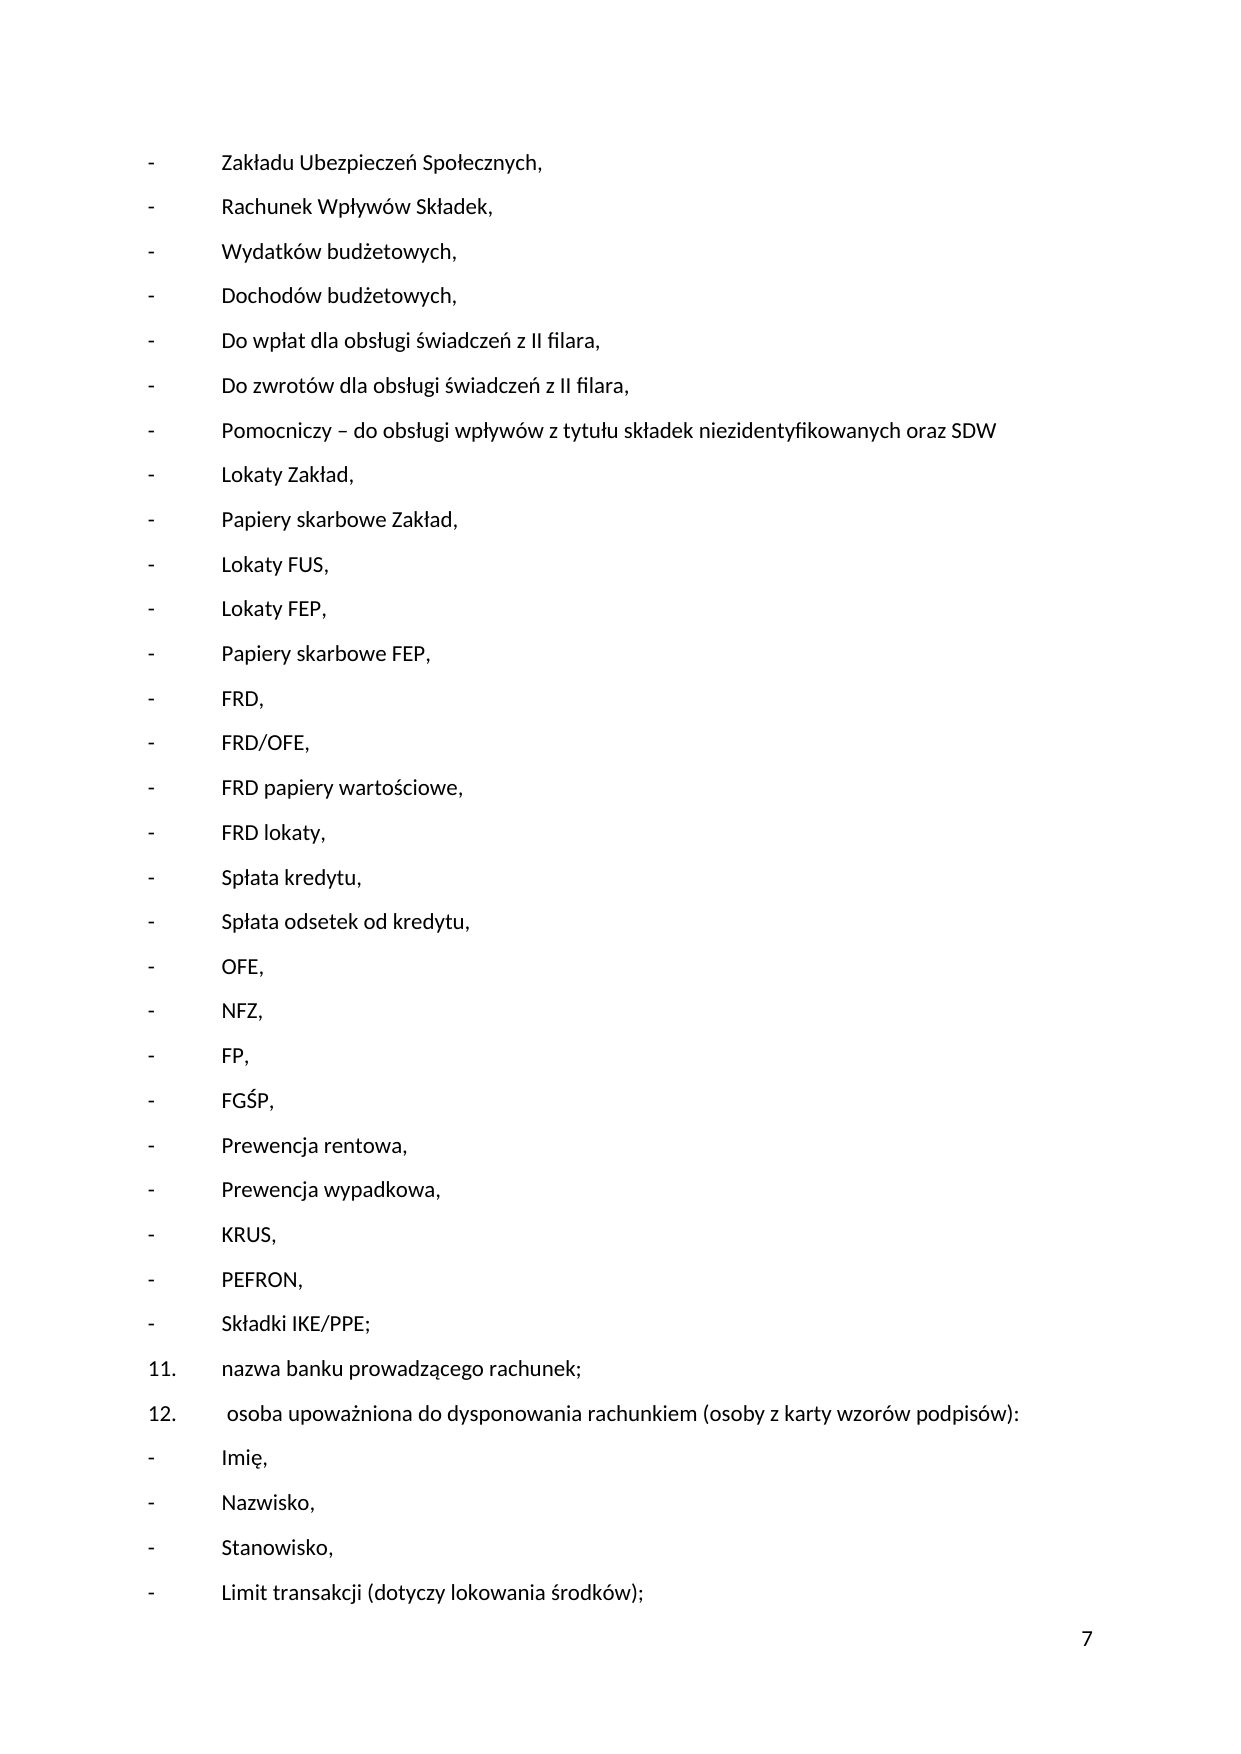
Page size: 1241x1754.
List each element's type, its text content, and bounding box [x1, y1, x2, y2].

text - Wydatków budżetowych, [148, 237, 1093, 265]
text - FRD, [148, 684, 1093, 712]
text - Do zwrotów dla obsługi świadczeń z II filara, [148, 371, 1093, 399]
text - FP, [148, 1041, 1093, 1069]
text - Prewencja wypadkowa, [148, 1175, 1093, 1203]
text - Lokaty Zakład, [148, 460, 1093, 488]
text 11. nazwa banku prowadzącego rachunek; [148, 1354, 1093, 1382]
text - PEFRON, [148, 1265, 1093, 1293]
text - Pomocniczy – do obsługi wpływów z tytułu składek niezidentyfikowanych oraz SDW [148, 416, 1093, 444]
text - Spłata kredytu, [148, 863, 1093, 891]
text - Dochodów budżetowych, [148, 282, 1093, 310]
text - Składki IKE/PPE; [148, 1309, 1093, 1337]
text - Papiery skarbowe FEP, [148, 639, 1093, 667]
text - Lokaty FEP, [148, 594, 1093, 622]
text - FRD papiery wartościowe, [148, 773, 1093, 801]
text - Limit transakcji (dotyczy lokowania środków); [148, 1578, 1093, 1606]
text - FRD lokaty, [148, 818, 1093, 846]
text - Stanowisko, [148, 1533, 1093, 1561]
text - Prewencja rentowa, [148, 1131, 1093, 1159]
text - NFZ, [148, 997, 1093, 1025]
text - OFE, [148, 952, 1093, 980]
text - Nazwisko, [148, 1488, 1093, 1516]
text - Imię, [148, 1443, 1093, 1472]
text - Rachunek Wpływów Składek, [148, 192, 1093, 220]
text - Zakładu Ubezpieczeń Społecznych, [148, 148, 1093, 176]
text - KRUS, [148, 1220, 1093, 1248]
text - Papiery skarbowe Zakład, [148, 505, 1093, 533]
text - FGŚP, [148, 1086, 1093, 1114]
text - Do wpłat dla obsługi świadczeń z II filara, [148, 326, 1093, 354]
text - FRD/OFE, [148, 728, 1093, 757]
text - Lokaty FUS, [148, 550, 1093, 578]
text 12. osoba upoważniona do dysponowania rachunkiem (osoby z karty wzorów podpisów): [148, 1399, 1093, 1427]
text - Spłata odsetek od kredytu, [148, 907, 1093, 935]
